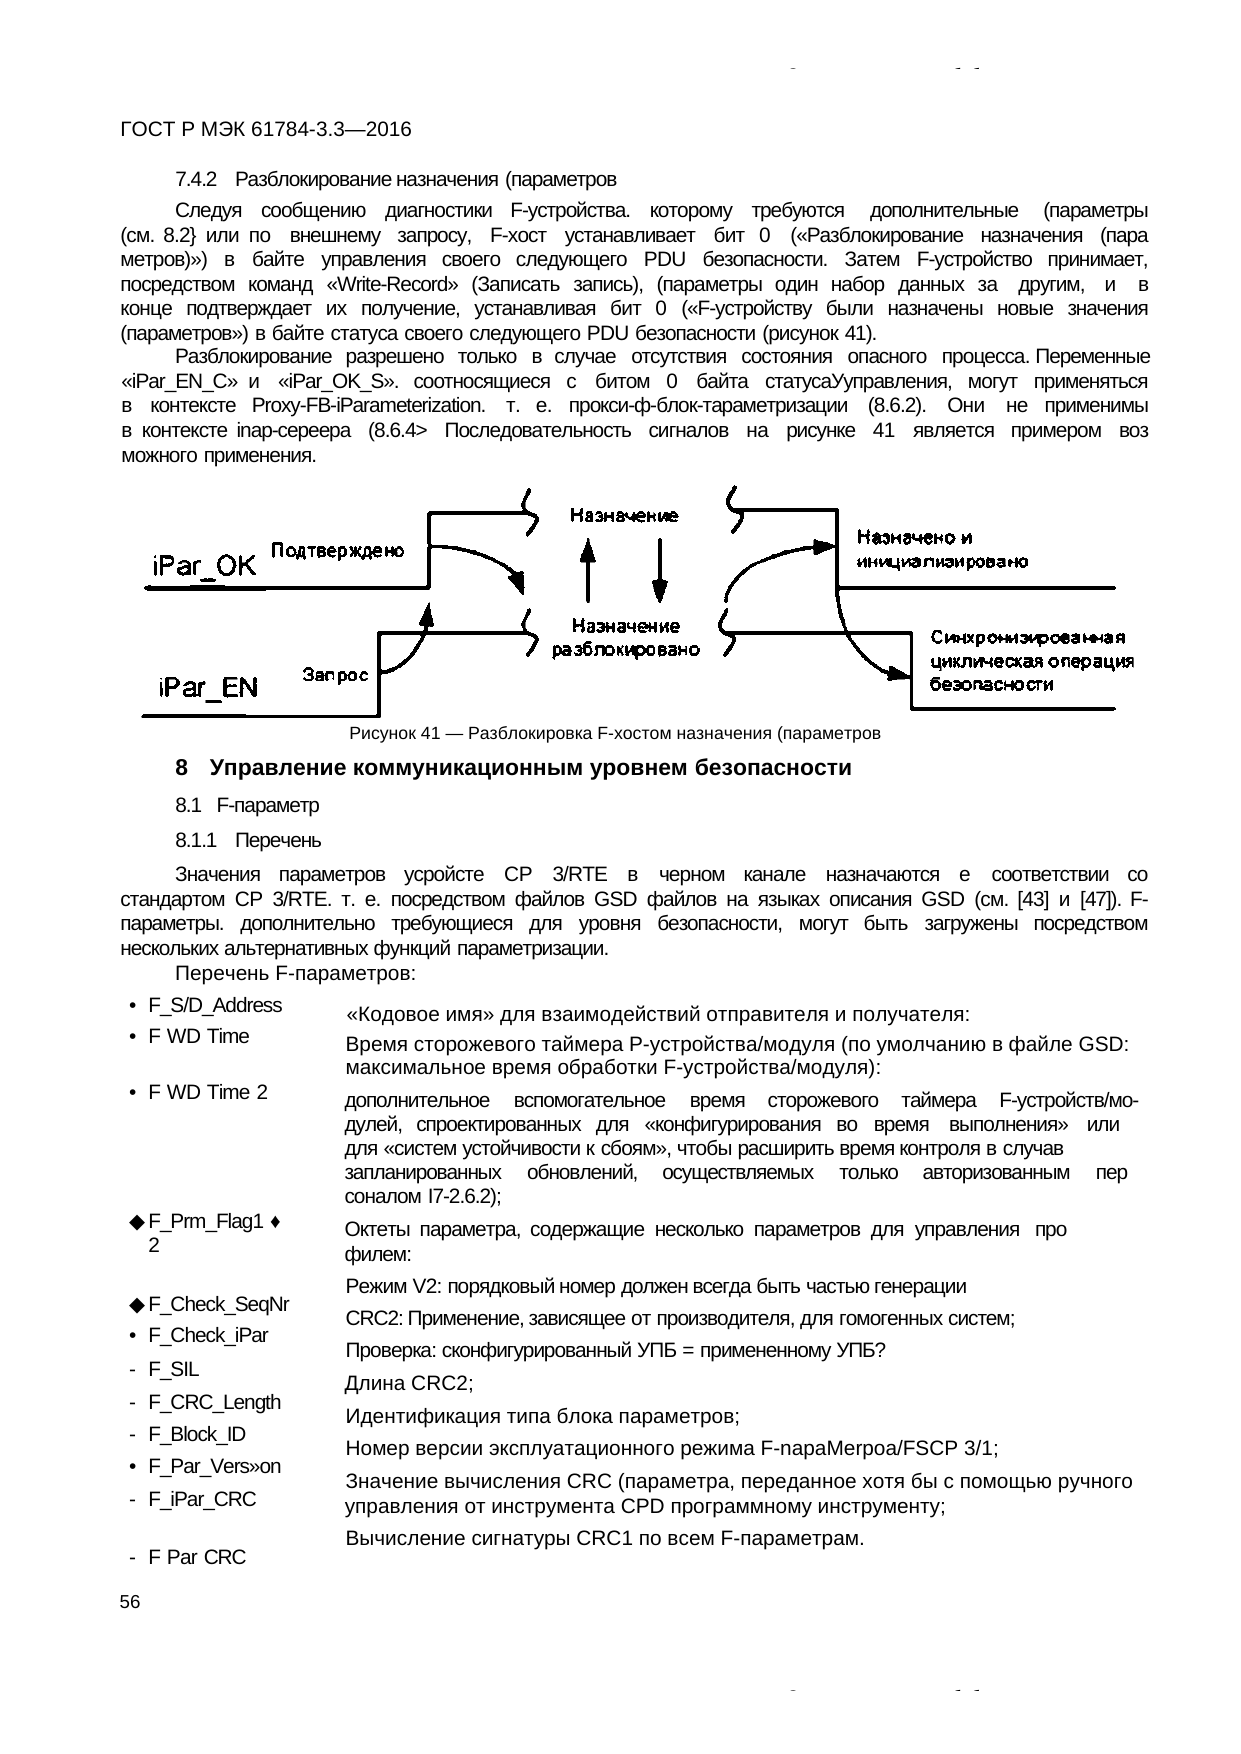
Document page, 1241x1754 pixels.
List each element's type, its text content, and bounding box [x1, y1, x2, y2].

list F_iPar_CRC [129, 1487, 294, 1511]
list F_Prm_Flag1 ♦ 2 [129, 1209, 294, 1257]
text Время сторожевого таймера Р-устройства/модуля (по умолчанию в файле GSD: максимальное время обработки F-устройства/модуля): [345, 1033, 1161, 1079]
text Разблокирование разрешено только в случае отсутствия состояния опасного процесса. Переменные [175, 345, 1161, 368]
text дополнительное вспомогательное время сторожевого таймера F-устройств/мо- дулей, спроектированных для «конфигурирования во время выполнения» или для «систем устойчивости к сбоям», чтобы расширить время контроля в случав запланированных обновлений, осуществляемых только авторизованным пер­ соналом I7-2.6.2); [344, 1088, 1140, 1208]
text Следуя сообщению диагностики F-устройства. которому требуются дополнительные (параметры (см. 8.2} или по внешнему запросу, F-хост устанавливает бит 0 («Разблокирование назначения (пара­ метров)») в байте управления своего следующего PDU безопасности. Затем F-устройство принимает, посредством команд «Write-Record» (Записать запись), (параметры один набор данных за другим, и в конце подтверждает их получение, устанавливая бит 0 («F-устройству были назначены новые значения (параметров») в байте статуса своего следующего PDU безопасности (рисунок 41). [120, 198, 1149, 345]
text Длина CRC2; [344, 1371, 1161, 1395]
text ГОСТ Р МЭК 61784-3.3—2016 [120, 117, 1161, 141]
list F_Check_SeqNr [129, 1292, 294, 1316]
list F WD Time 2 [129, 1079, 294, 1103]
list F_SIL [129, 1357, 294, 1381]
text Вычисление сигнатуры CRC1 по всем F-параметрам. [345, 1526, 1161, 1550]
text Режим V2: порядковый номер должен всегда быть частью генерации CRC2: Применение, зависящее от производителя, для гомогенных систем; Проверка: сконфигурированный УПБ = примененному УПБ? [345, 1274, 1027, 1362]
list Перечень [175, 827, 1161, 851]
list F_Block_ID [129, 1422, 294, 1446]
text Идентификация типа блока параметров; [345, 1403, 1161, 1427]
text Значения параметров усройсте CP 3/RTE в черном канале назначаются е соответствии со стандартом CP 3/RTE. т. е. посредством файлов GSD файлов на языках описания GSD (см. [43] и [47]). F-параметры. дополнительно требующиеся для уровня безопасности, могут быть загружены посредством нескольких альтернативных функций параметризации. [120, 862, 1148, 960]
list F_S/D_Address [129, 993, 294, 1017]
picture [141, 485, 1134, 718]
subtitle Управление коммуникационным уровнем безопасности [175, 754, 1161, 781]
text Номер версии эксплуатационного режима F-napaMerpoa/FSCP 3/1; [345, 1436, 1161, 1460]
list F Par CRC [129, 1545, 294, 1569]
list F_Par_Vers»on [129, 1454, 294, 1478]
text 56 [119, 1591, 1161, 1612]
text «iPar_EN_C» и «iPar_OK_S». соотносящиеся с битом 0 байта статусаУуправления, могут применяться в контексте Proxy-FB-iParameterization. т. е. прокси-ф-блок-тараметризации (8.6.2). Они не применимы в контексте inap-cepeepa (8.6.4> Последовательность сигналов на рисунке 41 является примером воз­ можного применения. [121, 369, 1149, 466]
list F_Check_iPar [129, 1323, 294, 1347]
list Разблокирование назначения (параметров [175, 167, 1161, 191]
list F_CRC_Length [129, 1389, 294, 1413]
list F WD Time [129, 1024, 294, 1048]
text Значение вычисления CRC (параметра, переданное хотя бы с помощью ручного управления от инструмента CPD программному инструменту; [344, 1469, 1161, 1517]
text Октеты параметра, содержащие несколько параметров для управления про­ филем: [344, 1217, 1134, 1265]
list F-параметр [175, 793, 1161, 817]
text Рисунок 41 — Разблокировка F-хостом назначения (параметров [349, 487, 1161, 743]
text Перечень F-параметров: [175, 961, 1161, 984]
text «Кодовое имя» для взаимодействий отправителя и получателя: [346, 1002, 1161, 1026]
